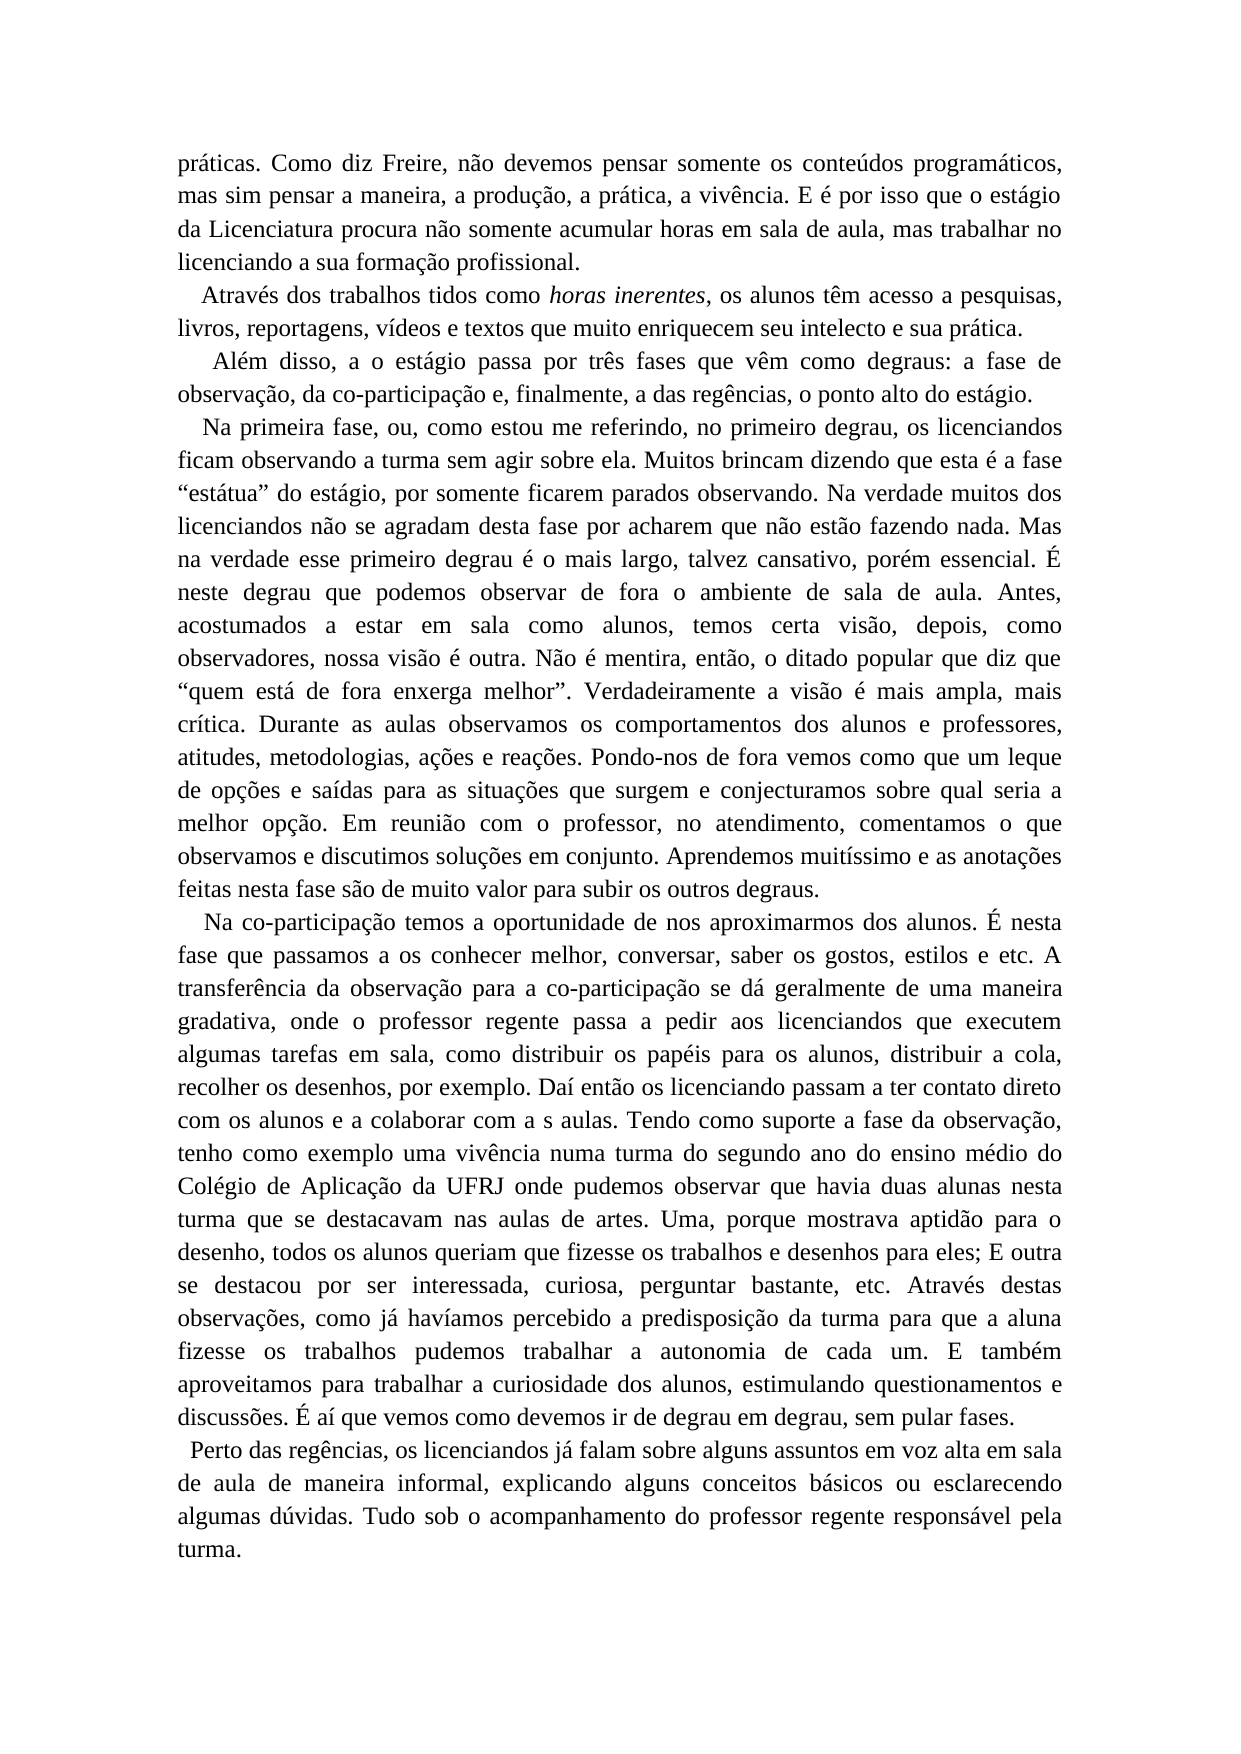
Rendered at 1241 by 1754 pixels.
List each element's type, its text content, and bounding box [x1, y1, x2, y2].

text Na co-participação temos a oportunidade de nos aproximarmos dos alunos. É nesta fase que passamos a os conhecer melhor, conversar, saber os gostos, estilos e etc. A transferência da observação para a co-participação se dá geralmente de uma maneira gradativa, onde o professor regente passa a pedir aos licenciandos que executem algumas tarefas em sala, como distribuir os papéis para os alunos, distribuir a cola, recolher os desenhos, por exemplo. Daí então os licenciando passam a ter contato direto com os alunos e a colaborar com a s aulas. Tendo como suporte a fase da observação, tenho como exemplo uma vivência numa turma do segundo ano do ensino médio do Colégio de Aplicação da UFRJ onde pudemos observar que havia duas alunas nesta turma que se destacavam nas aulas de artes. Uma, porque mostrava aptidão para o desenho, todos os alunos queriam que fizesse os trabalhos e desenhos para eles; E outra se destacou por ser interessada, curiosa, perguntar bastante, etc. Através destas observações, como já havíamos percebido a predisposição da turma para que a aluna fizesse os trabalhos pudemos trabalhar a autonomia de cada um. E também aproveitamos para trabalhar a curiosidade dos alunos, estimulando questionamentos e discussões. É aí que vemos como devemos ir de degrau em degrau, sem pular fases. [177, 907, 1063, 1431]
text Perto das regências, os licenciandos já falam sobre alguns assuntos em voz alta em sala de aula de maneira informal, explicando alguns conceitos básicos ou esclarecendo algumas dúvidas. Tudo sob o acompanhamento do professor regente responsável pela turma. [177, 1435, 1063, 1563]
text Através dos trabalhos tidos como horas inerentes, os alunos têm acesso a pesquisas, livros, reportagens, vídeos e textos que muito enriquecem seu intelecto e sua prática. [177, 280, 1063, 341]
text Além disso, a o estágio passa por três fases que vêm como degraus: a fase de observação, da co-participação e, finalmente, a das regências, o ponto alto do estágio. [177, 346, 1063, 407]
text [177, 148, 1063, 275]
text Na primeira fase, ou, como estou me referindo, no primeiro degrau, os licenciandos ficam observando a turma sem agir sobre ela. Muitos brincam dizendo que esta é a fase “estátua” do estágio, por somente ficarem parados observando. Na verdade muitos dos licenciandos não se agradam desta fase por acharem que não estão fazendo nada. Mas na verdade esse primeiro degrau é o mais largo, talvez cansativo, porém essencial. É neste degrau que podemos observar de fora o ambiente de sala de aula. Antes, acostumados a estar em sala como alunos, temos certa visão, depois, como observadores, nossa visão é outra. Não é mentira, então, o ditado popular que diz que “quem está de fora enxerga melhor”. Verdadeiramente a visão é mais ampla, mais crítica. Durante as aulas observamos os comportamentos dos alunos e professores, atitudes, metodologias, ações e reações. Pondo-nos de fora vemos como que um leque de opções e saídas para as situações que surgem e conjecturamos sobre qual seria a melhor opção. Em reunião com o professor, no atendimento, comentamos o que observamos e discutimos soluções em conjunto. Aprendemos muitíssimo e as anotações feitas nesta fase são de muito valor para subir os outros degraus. [177, 412, 1063, 903]
